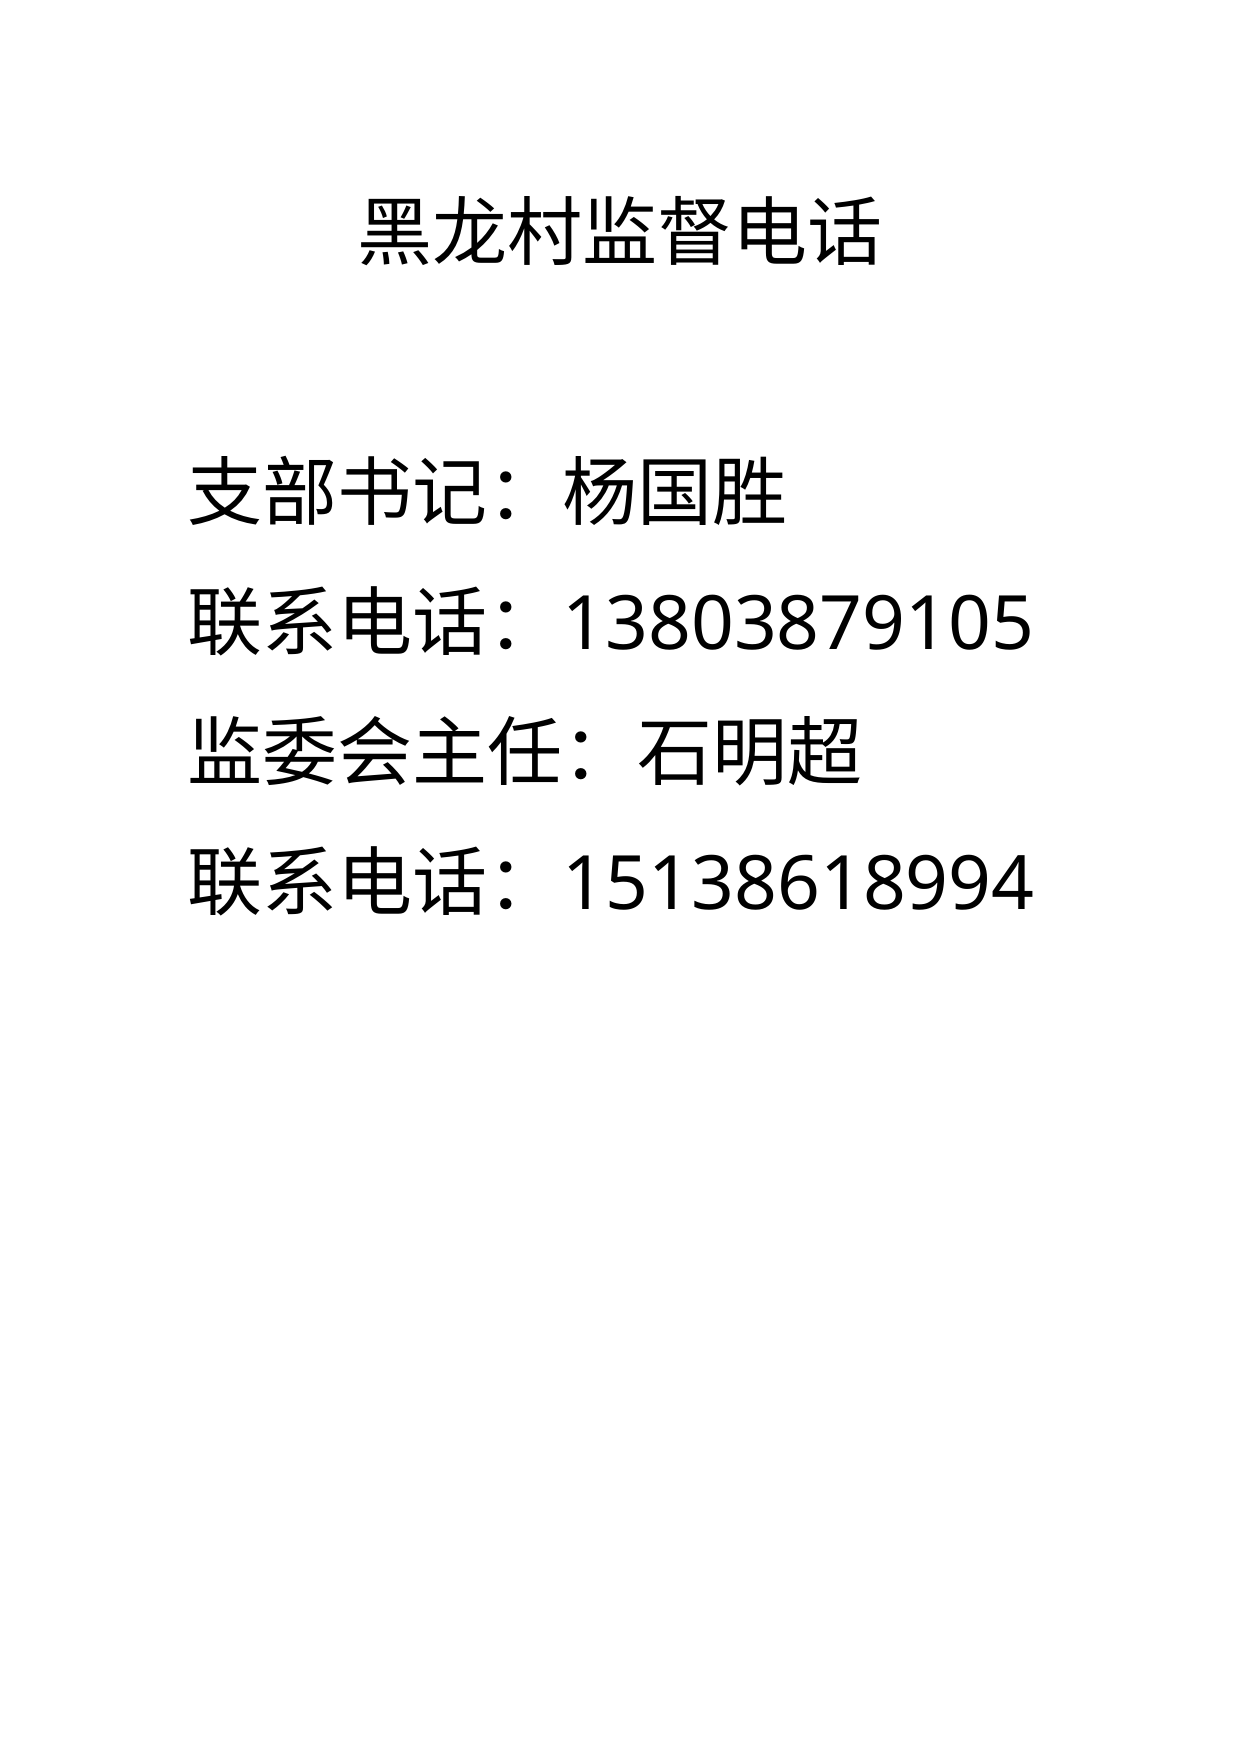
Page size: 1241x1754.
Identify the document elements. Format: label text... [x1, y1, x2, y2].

text 联系电话：15138618994 [187, 812, 1053, 942]
text 联系电话：13803879105 [187, 552, 1053, 682]
text 黑龙村监督电话 [187, 162, 1053, 292]
text 支部书记：杨国胜 [187, 422, 1053, 552]
text 监委会主任：石明超 [187, 682, 1053, 812]
